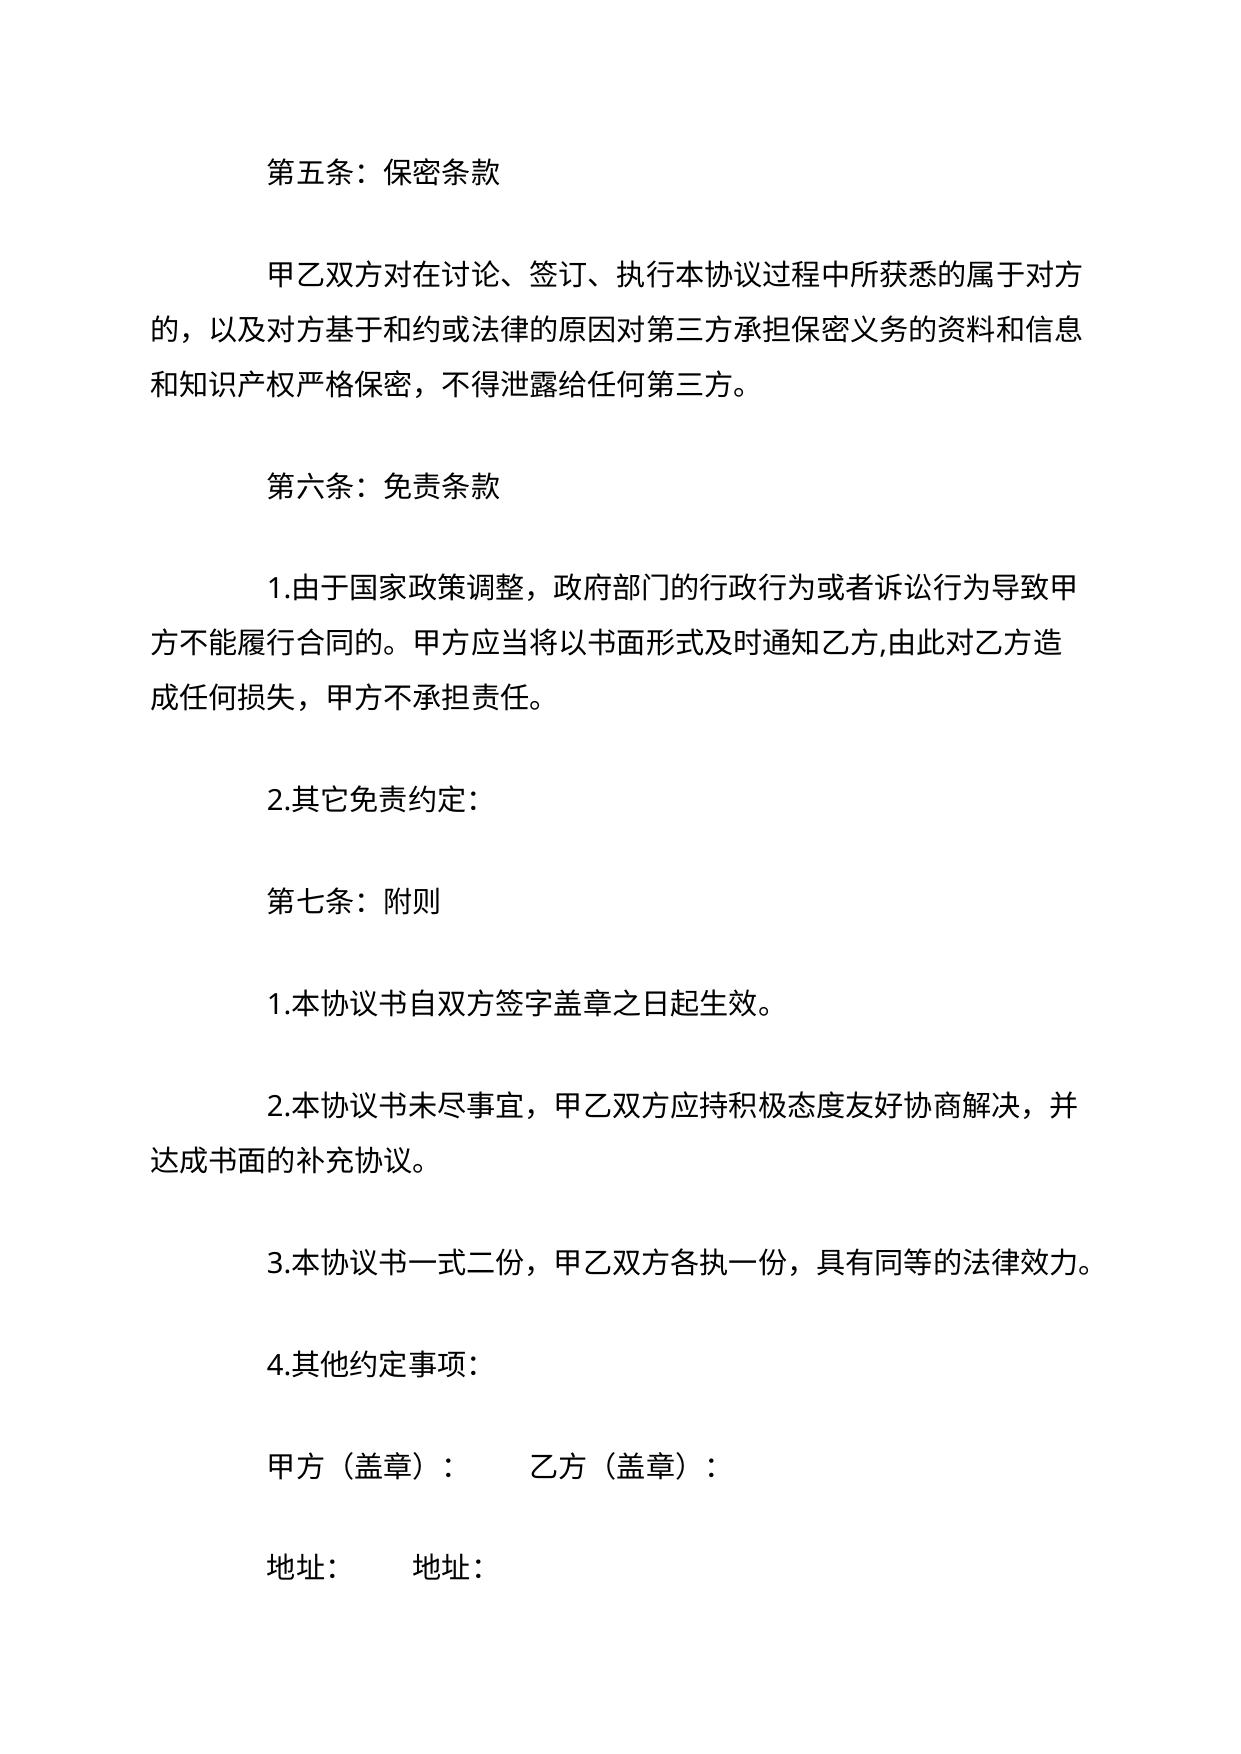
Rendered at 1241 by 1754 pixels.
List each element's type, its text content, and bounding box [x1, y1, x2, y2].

text 第六条：免责条款 [150, 463, 1090, 506]
text 4.其他约定事项： [150, 1341, 1090, 1384]
text 地址： 地址： [150, 1545, 1090, 1587]
text 2.本协议书未尽事宜，甲乙双方应持积极态度友好协商解决，并达成书面的补充协议。 [150, 1083, 1090, 1180]
text 甲方（盖章）： 乙方（盖章）： [150, 1443, 1090, 1486]
text 2.其它免责约定： [150, 777, 1090, 819]
text 3.本协议书一式二份，甲乙双方各执一份，具有同等的法律效力。 [150, 1239, 1090, 1282]
text 第五条：保密条款 [150, 150, 1090, 192]
text 第七条：附则 [150, 879, 1090, 921]
text 1.本协议书自双方签字盖章之日起生效。 [150, 981, 1090, 1023]
text 甲乙双方对在讨论、签订、执行本协议过程中所获悉的属于对方的，以及对方基于和约或法律的原因对第三方承担保密义务的资料和信息和知识产权严格保密，不得泄露给任何第三方。 [150, 252, 1090, 404]
text 1.由于国家政策调整，政府部门的行政行为或者诉讼行为导致甲方不能履行合同的。甲方应当将以书面形式及时通知乙方,由此对乙方造成任何损失，甲方不承担责任。 [150, 565, 1090, 717]
